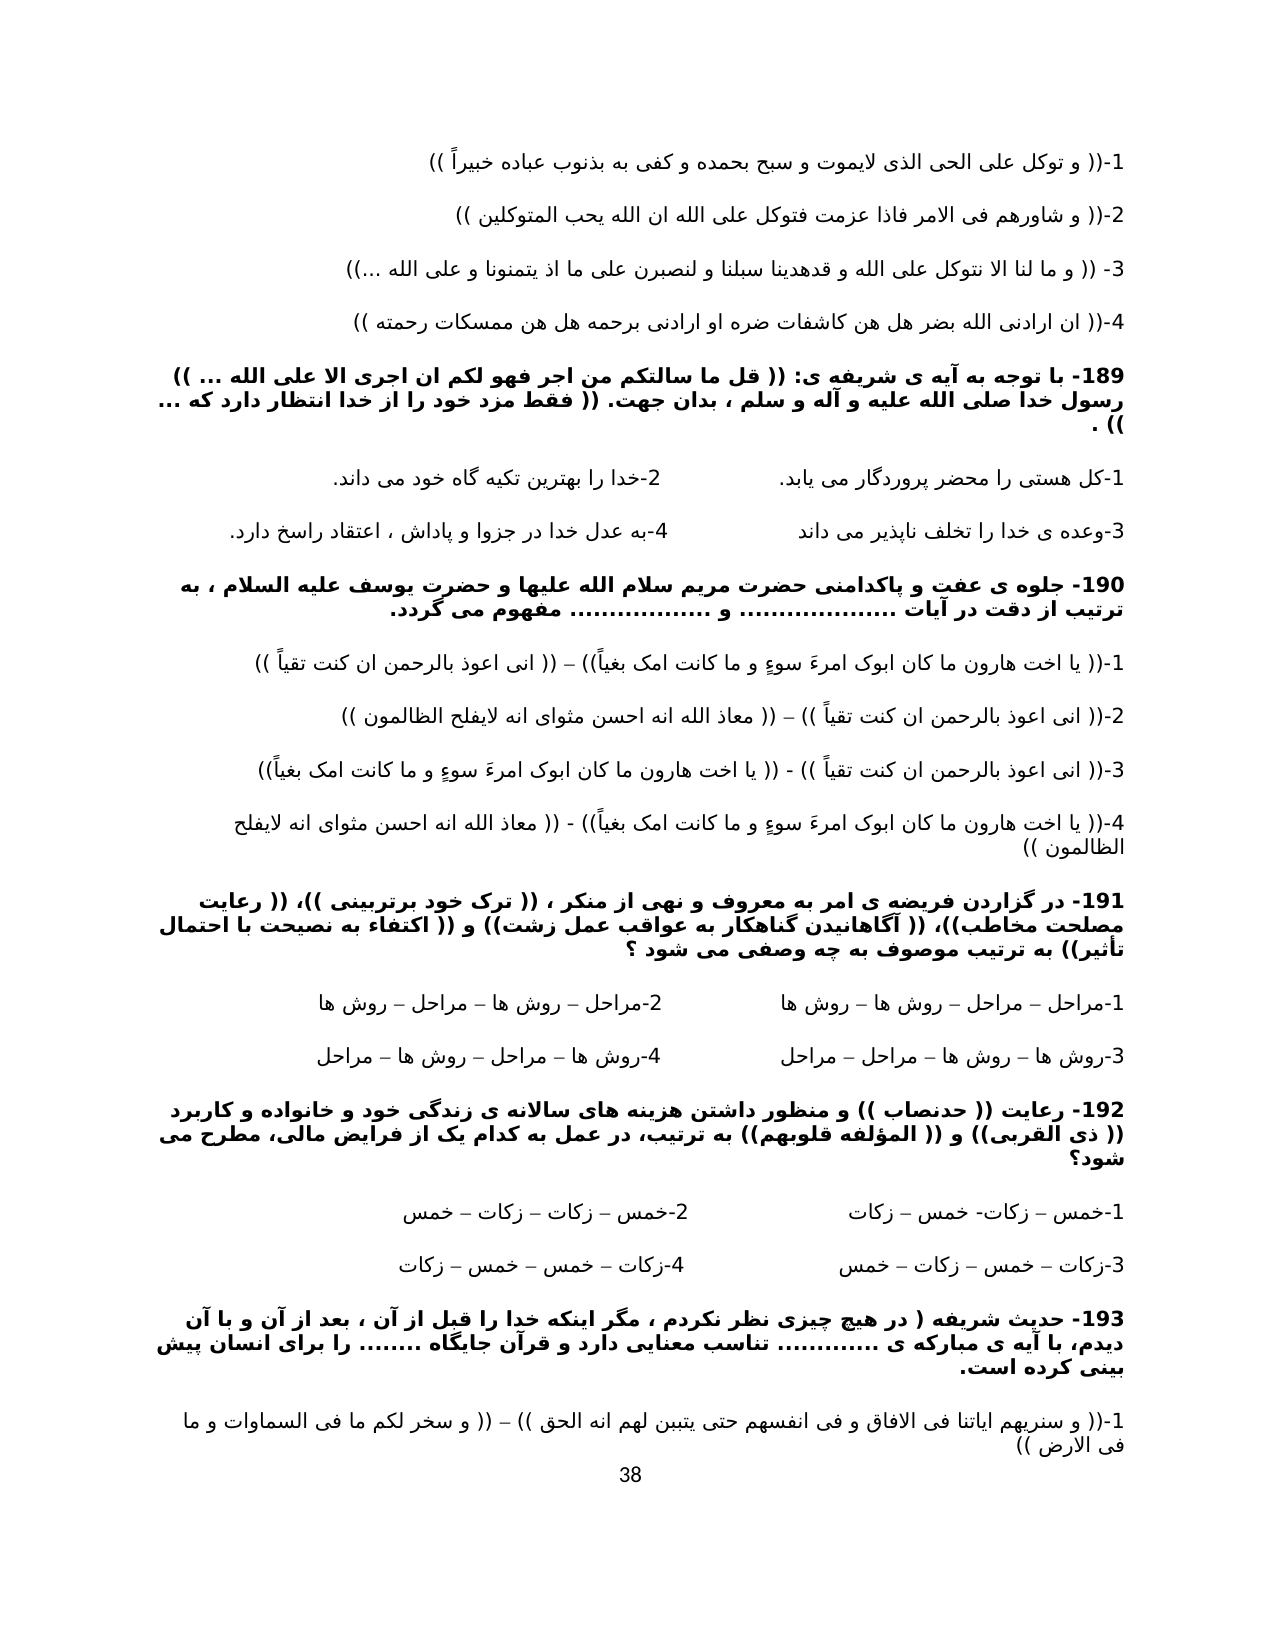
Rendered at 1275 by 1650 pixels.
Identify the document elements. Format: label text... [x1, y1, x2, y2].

text 3-(( انی اعوذ بالرحمن ان کنت تقیاً )) - (( یا اخت هارون ما کان ابوک امرءَ سوءٍ و ما کانت امک بغیاً)) [150, 758, 1125, 782]
text 189- با توجه به آیه ی شریفه ی: (( قل ما سالتکم من اجر فهو لکم ان اجری الا علی الله ... )) رسول خدا صلی الله علیه و آله و سلم ، بدان جهت. (( فقط مزد خود را از خدا انتظار دارد که ... )) . [150, 364, 1125, 437]
text 3- (( و ما لنا الا نتوکل علی الله و قدهدینا سبلنا و لنصبرن علی ما اذ یتمنونا و علی الله ...)) [150, 257, 1125, 281]
text 3-روش ها – روش ها – مراحل – مراحل 4-روش ها – مراحل – روش ها – مراحل [150, 1044, 1125, 1069]
text 1-(( و سنریهم ایاتنا فی الافاق و فی انفسهم حتی یتببن لهم انه الحق )) – (( و سخر لکم ما فی السماوات و ما فی الارض )) [150, 1409, 1125, 1457]
text 3-زکات – خمس – زکات – خمس 4-زکات – خمس – خمس – زکات [150, 1253, 1125, 1278]
text 1-خمس – زکات- خمس – زکات 2-خمس – زکات – زکات – خمس [150, 1200, 1125, 1224]
text 193- حدیث شریفه ( در هیچ چیزی نظر نکردم ، مگر اینکه خدا را قبل از آن ، بعد از آن و با آن دیدم، با آیه ی مبارکه ی ............. تناسب معنایی دارد و قرآن جایگاه ........ را برای انسان پیش بینی کرده است. [150, 1307, 1125, 1380]
text 1-مراحل – مراحل – روش ها – روش ها 2-مراحل – روش ها – مراحل – روش ها [150, 991, 1125, 1015]
text 4-(( ان ارادنی الله بضر هل هن کاشفات ضره او ارادنی برحمه هل هن ممسکات رحمته )) [150, 310, 1125, 334]
text 191- در گزاردن فریضه ی امر به معروف و نهی از منکر ، (( ترک خود برتربینی ))، (( رعایت مصلحت مخاطب))، (( آگاهانیدن گناهکار به عواقب عمل زشت)) و (( اکتفاء به نصیحت با احتمال تأثیر)) به ترتیب موصوف به چه وصفی می شود ؟ [150, 889, 1125, 962]
text 4-(( یا اخت هارون ما کان ابوک امرءَ سوءٍ و ما کانت امک بغیاً)) - (( معاذ الله انه احسن مثوای انه لایفلح الظالمون )) [150, 811, 1125, 859]
text 190- جلوه ی عفت و پاکدامنی حضرت مریم سلام الله علیها و حضرت یوسف علیه السلام ، به ترتیب از دقت در آیات .................... و .................. مفهوم می گردد. [150, 573, 1125, 621]
text 192- رعایت (( حدنصاب )) و منظور داشتن هزینه های سالانه ی زندگی خود و خانواده و کاربرد (( ذی القربی)) و (( المؤلفه قلوبهم)) به ترتیب، در عمل به کدام یک از فرایض مالی، مطرح می شود؟ [150, 1098, 1125, 1171]
text 1-(( و توکل علی الحی الذی لایموت و سبح بحمده و کفی به بذنوب عباده خبیراً )) [150, 150, 1125, 174]
text 3-وعده ی خدا را تخلف ناپذیر می داند 4-به عدل خدا در جزوا و پاداش ، اعتقاد راسخ دارد. [150, 519, 1125, 544]
text 1-(( یا اخت هارون ما کان ابوک امرءَ سوءٍ و ما کانت امک بغیاً)) – (( انی اعوذ بالرحمن ان کنت تقیاً )) [150, 651, 1125, 675]
text 2-(( و شاورهم فی الامر فاذا عزمت فتوکل علی الله ان الله یحب المتوکلین )) [150, 203, 1125, 228]
text 2-(( انی اعوذ بالرحمن ان کنت تقیاً )) – (( معاذ الله انه احسن مثوای انه لایفلح الظالمون )) [150, 704, 1125, 728]
text 1-کل هستی را محضر پروردگار می یابد. 2-خدا را بهترین تکیه گاه خود می داند. [150, 466, 1125, 490]
